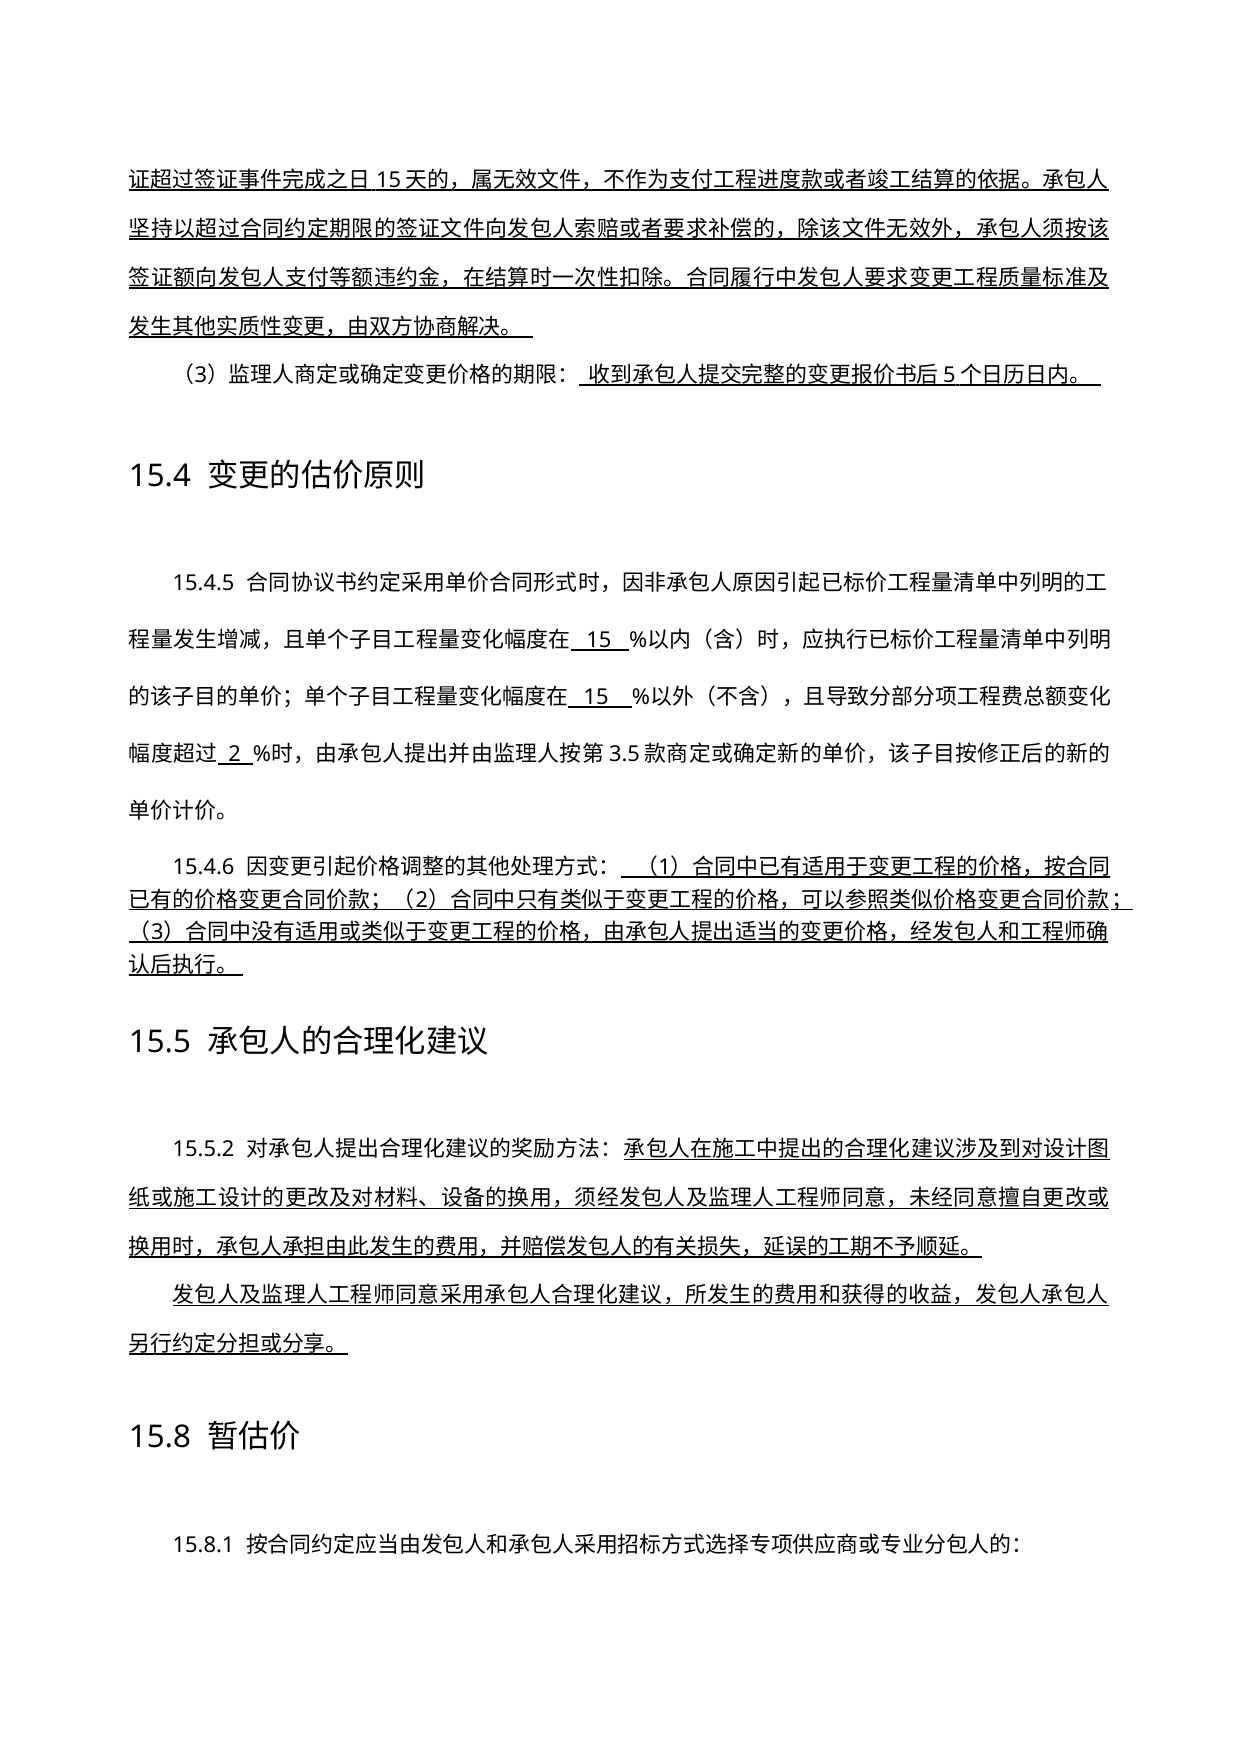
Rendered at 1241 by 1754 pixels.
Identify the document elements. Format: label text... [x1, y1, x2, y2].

text 15.5.2 对承包人提出合理化建议的奖励方法：承包人在施工中提出的合理化建议涉及到对设计图纸或施工设计的更改及对材料、设备的换用，须经发包人及监理人工程师同意，未经同意擅自更改或换用时，承包人承担由此发生的费用，并赔偿发包人的有关损失，延误的工期不予顺延。 [129, 1131, 1111, 1261]
text 15.4.6 因变更引起价格调整的其他处理方式： （1）合同中已有适用于变更工程的价格，按合同已有的价格变更合同价款；（2）合同中只有类似于变更工程的价格，可以参照类似价格变更合同价款；（3）合同中没有适用或类似于变更工程的价格，由承包人提出适当的变更价格，经发包人和工程师确认后执行。 [129, 849, 1111, 979]
subtitle 15.5 承包人的合理化建议 [129, 1006, 1111, 1071]
subtitle 15.4 变更的估价原则 [129, 440, 1111, 505]
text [129, 162, 1111, 341]
text 发包人及监理人工程师同意采用承包人合理化建议，所发生的费用和获得的收益，发包人承包人另行约定分担或分享。 [129, 1277, 1111, 1358]
text 15.8.1 按合同约定应当由发包人和承包人采用招标方式选择专项供应商或专业分包人的： [129, 1526, 1111, 1559]
subtitle 15.8 暂估价 [129, 1401, 1111, 1466]
text 15.4.5 合同协议书约定采用单价合同形式时，因非承包人原因引起已标价工程量清单中列明的工程量发生增减，且单个子目工程量变化幅度在 15 %以内（含）时，应执行已标价工程量清单中列明的该子目的单价；单个子目工程量变化幅度在 15 %以外（不含），且导致分部分项工程费总额变化幅度超过 2 %时，由承包人提出并由监理人按第3.5款商定或确定新的单价，该子目按修正后的新的单价计价。 [129, 565, 1111, 825]
text （3）监理人商定或确定变更价格的期限： 收到承包人提交完整的变更报价书后5个日历日内。 [129, 357, 1111, 389]
